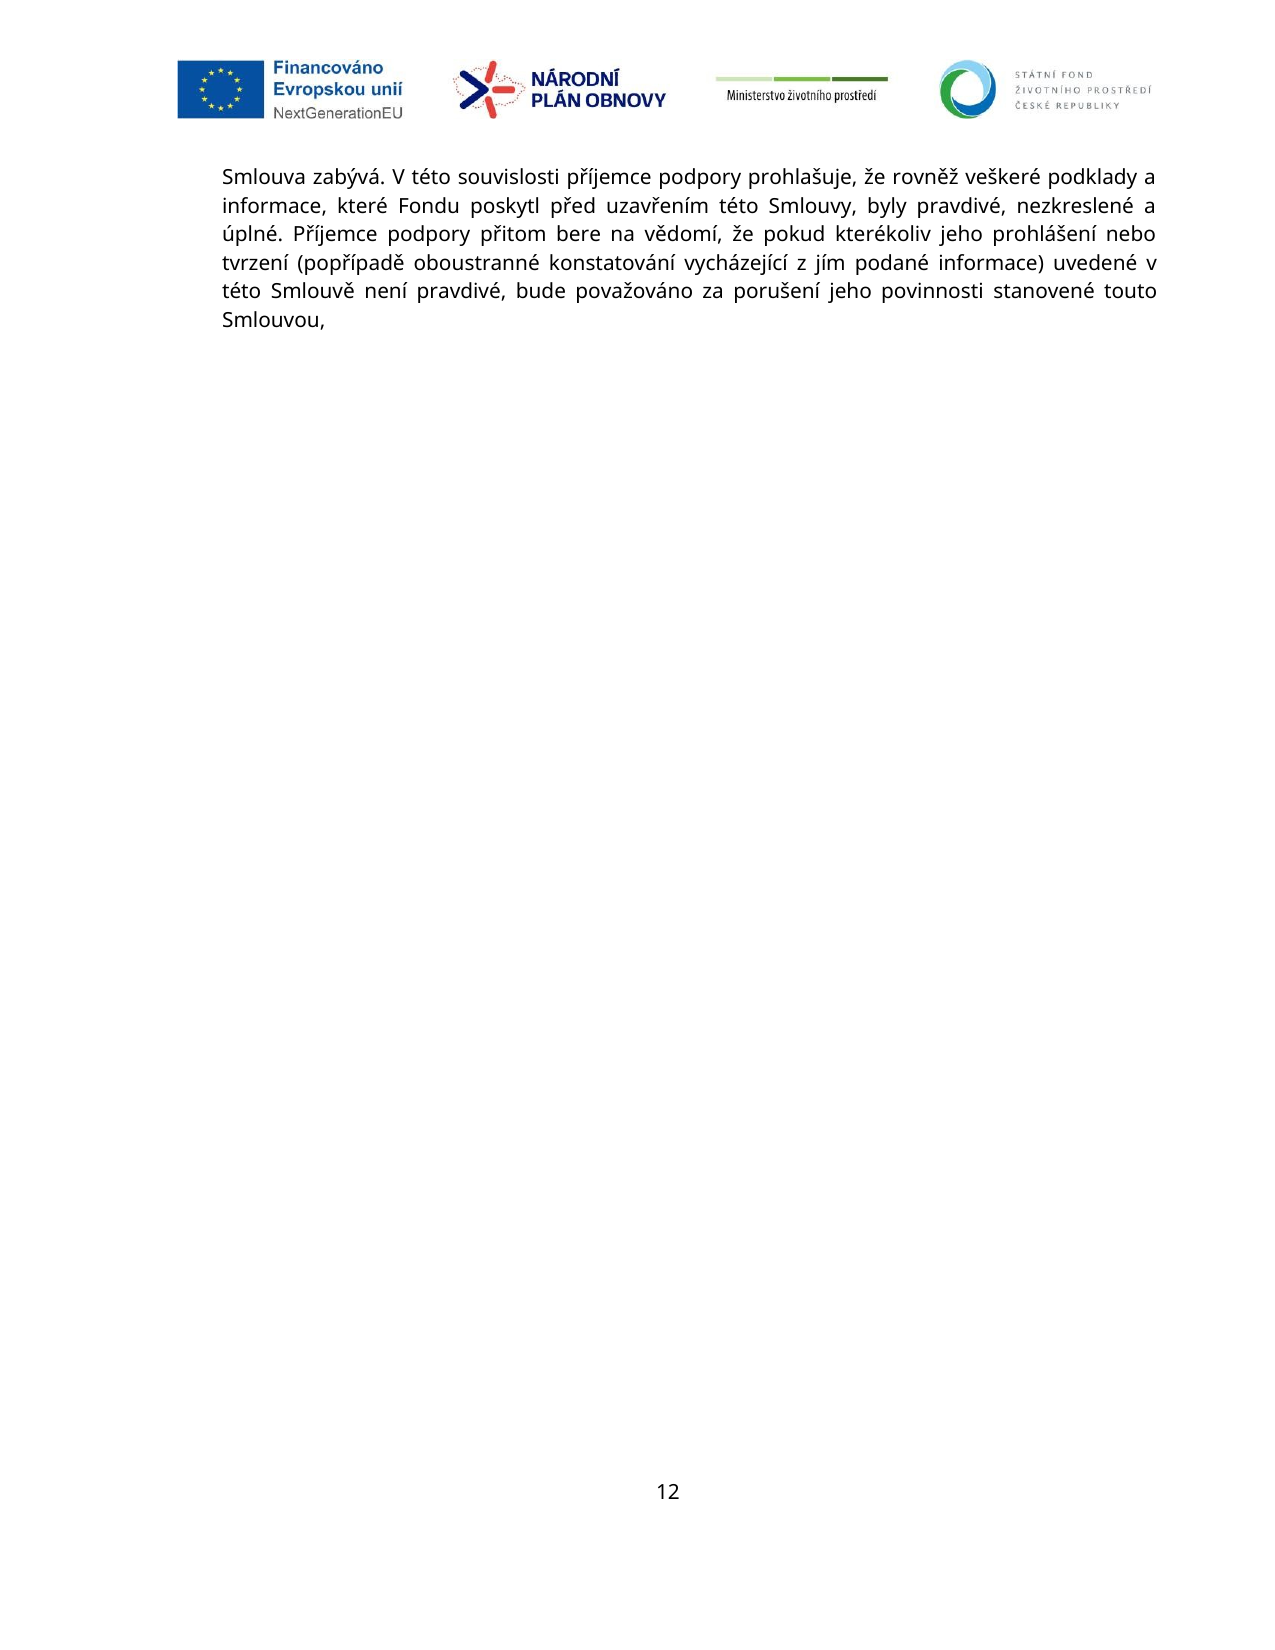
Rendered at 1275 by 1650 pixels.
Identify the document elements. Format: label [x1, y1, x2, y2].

list [177, 162, 1157, 333]
picture [177, 59, 1152, 119]
